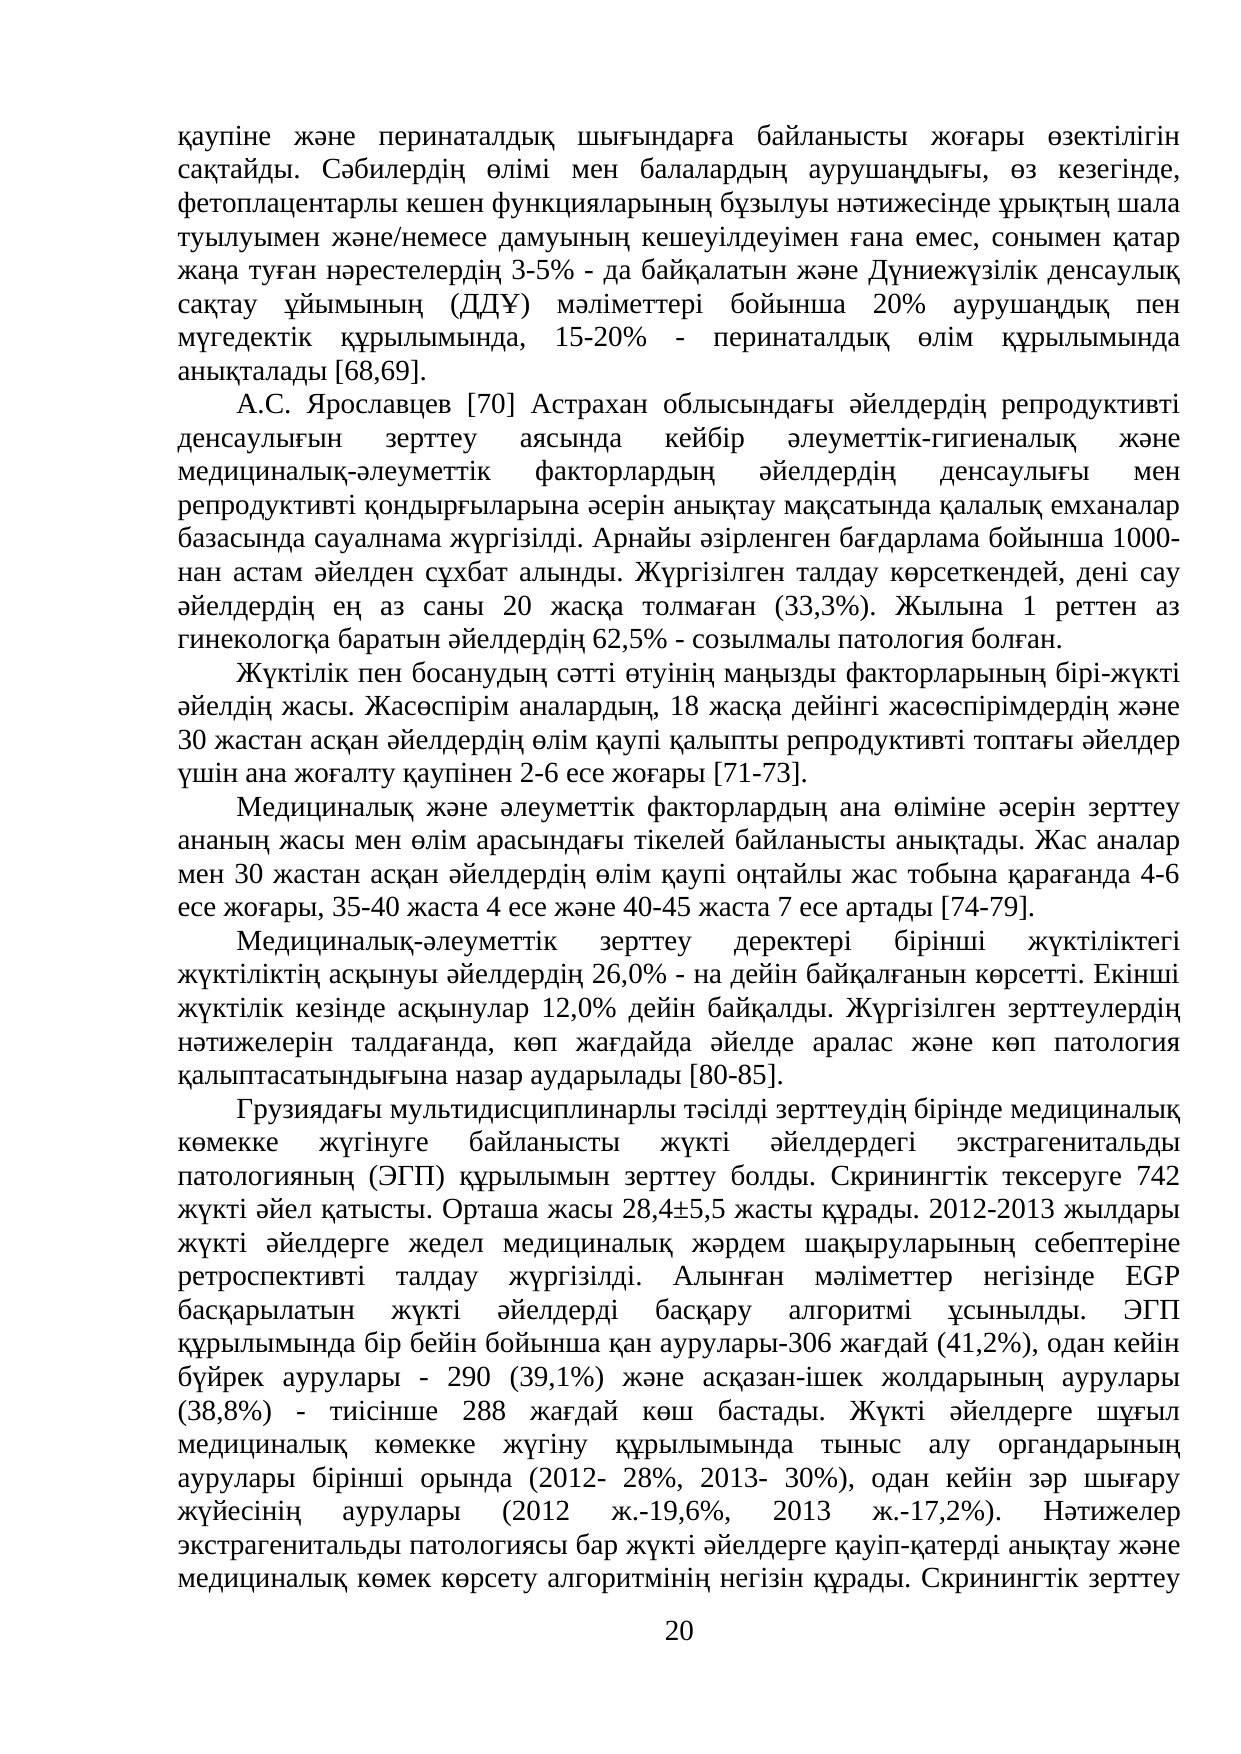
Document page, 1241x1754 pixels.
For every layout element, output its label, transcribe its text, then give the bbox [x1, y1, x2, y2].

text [177, 1091, 1181, 1594]
text Медициналық және әлеуметтік факторлардың ана өліміне әсерін зерттеу ананың жасы мен өлім арасындағы тікелей байланысты анықтады. Жас аналар мен 30 жастан асқан әйелдердің өлім қаупі оңтайлы жас тобына қарағанда 4-6 есе жоғары, 35-40 жаста 4 есе және 40-45 жаста 7 есе артады [74-79]. [177, 789, 1181, 923]
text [177, 118, 1181, 386]
text Медициналық-әлеуметтік зерттеу деректері бірінші жүктіліктегі жүктіліктің асқынуы әйелдердің 26,0% - на дейін байқалғанын көрсетті. Екінші жүктілік кезінде асқынулар 12,0% дейін байқалды. Жүргізілген зерттеулердің нәтижелерін талдағанда, көп жағдайда әйелде аралас және көп патология қалыптасатындығына назар аударылады [80-85]. [177, 923, 1181, 1091]
text Жүктілік пен босанудың сәтті өтуінің маңызды факторларының бірі-жүкті әйелдің жасы. Жасөспірім аналардың, 18 жасқа дейінгі жасөспірімдердің және 30 жастан асқан әйелдердің өлім қаупі қалыпты репродуктивті топтағы әйелдер үшін ана жоғалту қаупінен 2-6 есе жоғары [71-73]. [177, 655, 1181, 789]
text А.С. Ярославцев [70] Астрахан облысындағы әйелдердің репродуктивті денсаулығын зерттеу аясында кейбір әлеуметтік-гигиеналық және медициналық-әлеуметтік факторлардың әйелдердің денсаулығы мен репродуктивті қондырғыларына әсерін анықтау мақсатында қалалық емханалар базасында сауалнама жүргізілді. Арнайы әзірленген бағдарлама бойынша 1000-нан астам әйелден сұхбат алынды. Жүргізілген талдау көрсеткендей, дені сау әйелдердің ең аз саны 20 жасқа толмаған (33,3%). Жылына 1 реттен аз гинекологқа баратын әйелдердің 62,5% - созылмалы патология болған. [177, 386, 1181, 655]
